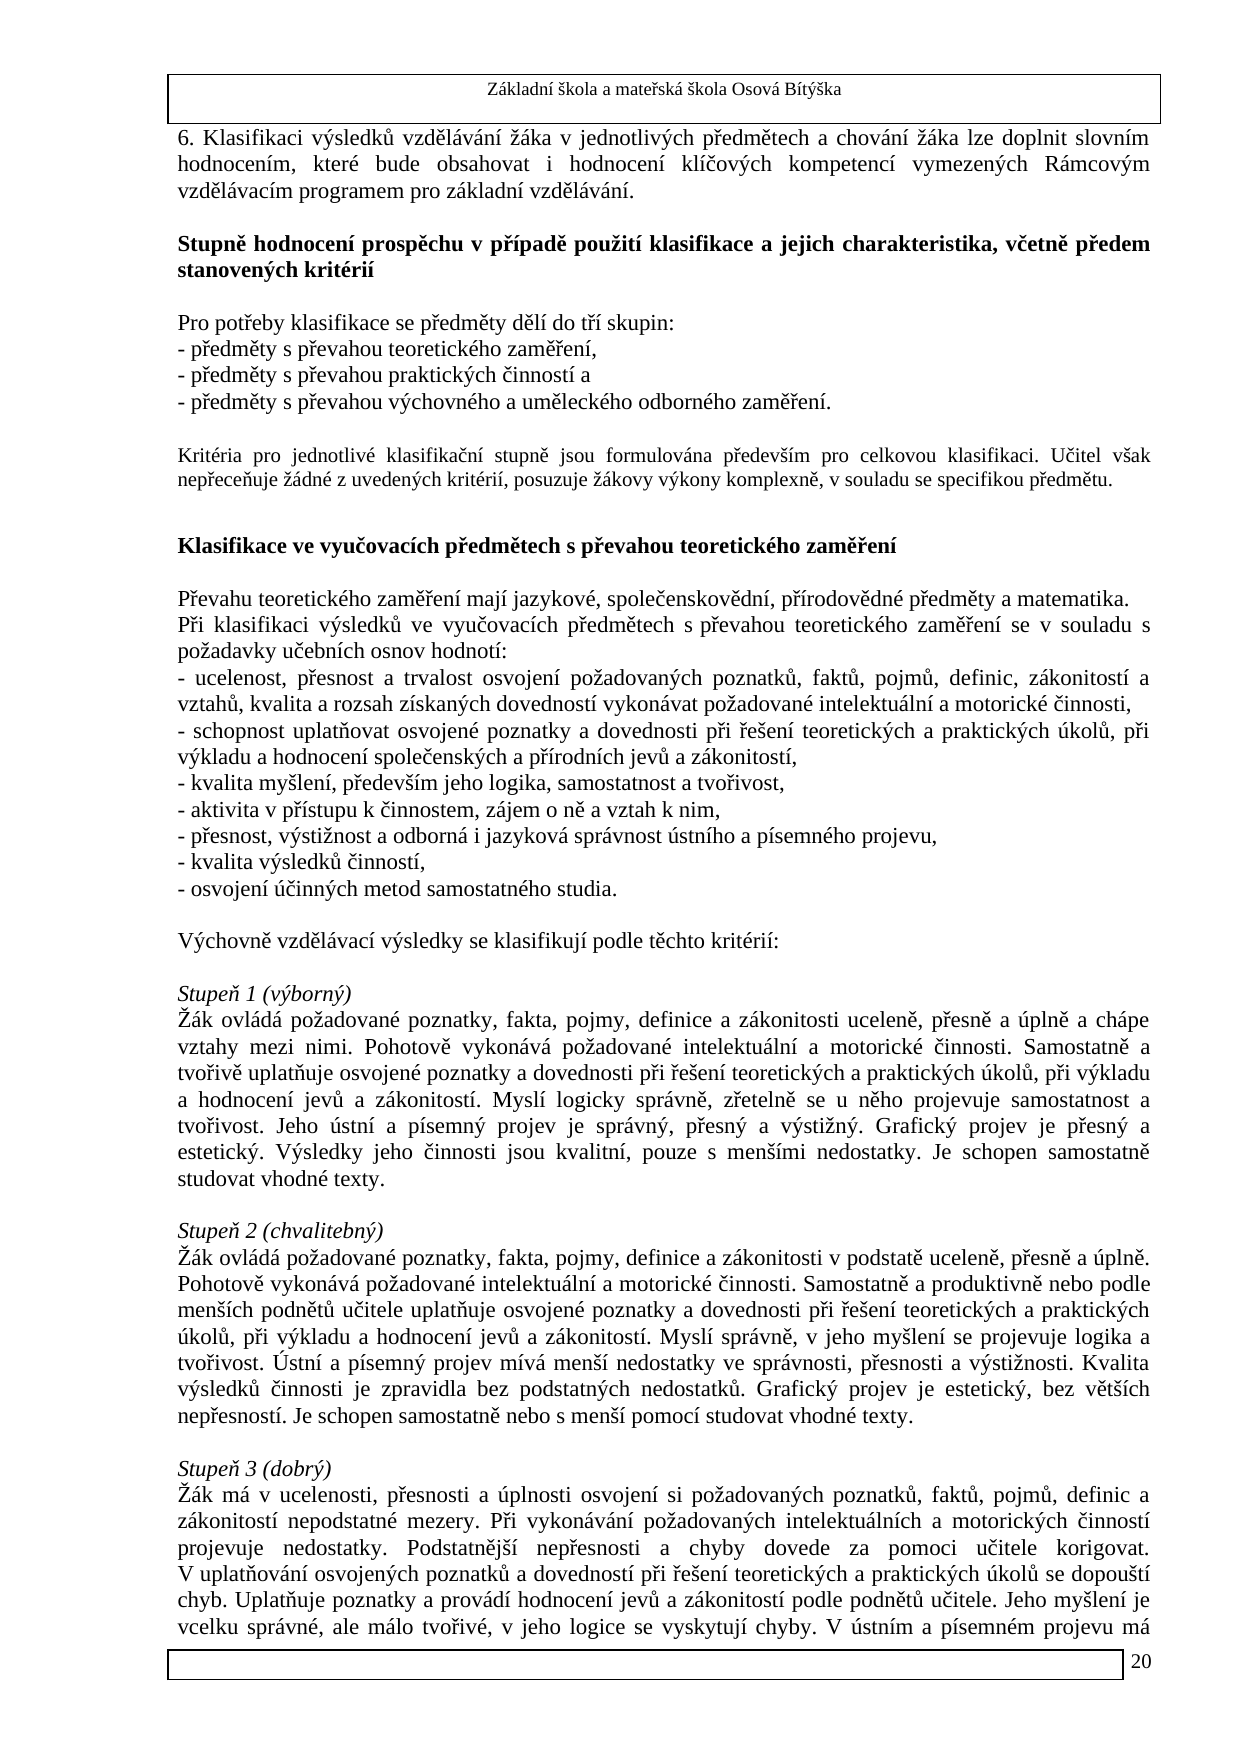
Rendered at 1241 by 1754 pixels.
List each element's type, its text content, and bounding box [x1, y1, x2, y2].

text - předměty s převahou teoretického zaměření, [177, 335, 1152, 361]
text - kvalita výsledků činností, [177, 848, 1152, 875]
text Žák ovládá požadované poznatky, fakta, pojmy, definice a zákonitosti v podstatě uceleně, přesně a úplně. Pohotově vykonává požadované intelektuální a motorické činnosti. Samostatně a produktivně nebo podle menších podnětů učitele uplatňuje osvojené poznatky a dovednosti při řešení teoretických a praktických úkolů, při výkladu a hodnocení jevů a zákonitostí. Myslí správně, v jeho myšlení se projevuje logika a tvořivost. Ústní a písemný projev mívá menší nedostatky ve správnosti, přesnosti a výstižnosti. Kvalita výsledků činnosti je zpravidla bez podstatných nedostatků. Grafický projev je estetický, bez větších nepřesností. Je schopen samostatně nebo s menší pomocí studovat vhodné texty. [177, 1244, 1152, 1428]
text Stupně hodnocení prospěchu v případě použití klasifikace a jejich charakteristika, včetně předem stanovených kritérií [177, 229, 1152, 282]
text Pro potřeby klasifikace se předměty dělí do tří skupin: [177, 309, 1152, 335]
text 6. Klasifikaci výsledků vzdělávání žáka v jednotlivých předmětech a chování žáka lze doplnit slovním hodnocením, které bude obsahovat i hodnocení klíčových kompetencí vymezených Rámcovým vzdělávacím programem pro základní vzdělávání. [177, 124, 1152, 203]
text - ucelenost, přesnost a trvalost osvojení požadovaných poznatků, faktů, pojmů, definic, zákonitostí a vztahů, kvalita a rozsah získaných dovedností vykonávat požadované intelektuální a motorické činnosti, [177, 664, 1152, 717]
text Převahu teoretického zaměření mají jazykové, společenskovědní, přírodovědné předměty a matematika. [177, 585, 1152, 611]
text - kvalita myšlení, především jeho logika, samostatnost a tvořivost, [177, 769, 1152, 796]
text Stupeň 2 (chvalitebný) [177, 1217, 1152, 1244]
subtitle Klasifikace ve vyučovacích předmětech s převahou teoretického zaměření [177, 532, 1152, 558]
text Výchovně vzdělávací výsledky se klasifikují podle těchto kritérií: [177, 927, 1152, 954]
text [177, 1481, 1152, 1639]
text Stupeň 1 (výborný) [177, 980, 1152, 1007]
text - aktivita v přístupu k činnostem, zájem o ně a vztah k nim, [177, 796, 1152, 822]
text Při klasifikaci výsledků ve vyučovacích předmětech s převahou teoretického zaměření se v souladu s požadavky učebních osnov hodnotí: [177, 611, 1152, 664]
text Stupeň 3 (dobrý) [177, 1454, 1152, 1481]
text - schopnost uplatňovat osvojené poznatky a dovednosti při řešení teoretických a praktických úkolů, při výkladu a hodnocení společenských a přírodních jevů a zákonitostí, [177, 717, 1152, 769]
text - předměty s převahou výchovného a uměleckého odborného zaměření. [177, 388, 1152, 414]
text Kritéria pro jednotlivé klasifikační stupně jsou formulována především pro celkovou klasifikaci. Učitel však nepřeceňuje žádné z uvedených kritérií, posuzuje žákovy výkony komplexně, v souladu se specifikou předmětu. [177, 443, 1152, 491]
text - osvojení účinných metod samostatného studia. [177, 875, 1152, 901]
text - přesnost, výstižnost a odborná i jazyková správnost ústního a písemného projevu, [177, 822, 1152, 848]
text Žák ovládá požadované poznatky, fakta, pojmy, definice a zákonitosti uceleně, přesně a úplně a chápe vztahy mezi nimi. Pohotově vykonává požadované intelektuální a motorické činnosti. Samostatně a tvořivě uplatňuje osvojené poznatky a dovednosti při řešení teoretických a praktických úkolů, při výkladu a hodnocení jevů a zákonitostí. Myslí logicky správně, zřetelně se u něho projevuje samostatnost a tvořivost. Jeho ústní a písemný projev je správný, přesný a výstižný. Grafický projev je přesný a estetický. Výsledky jeho činnosti jsou kvalitní, pouze s menšími nedostatky. Je schopen samostatně studovat vhodné texty. [177, 1007, 1152, 1191]
text - předměty s převahou praktických činností a [177, 361, 1152, 388]
